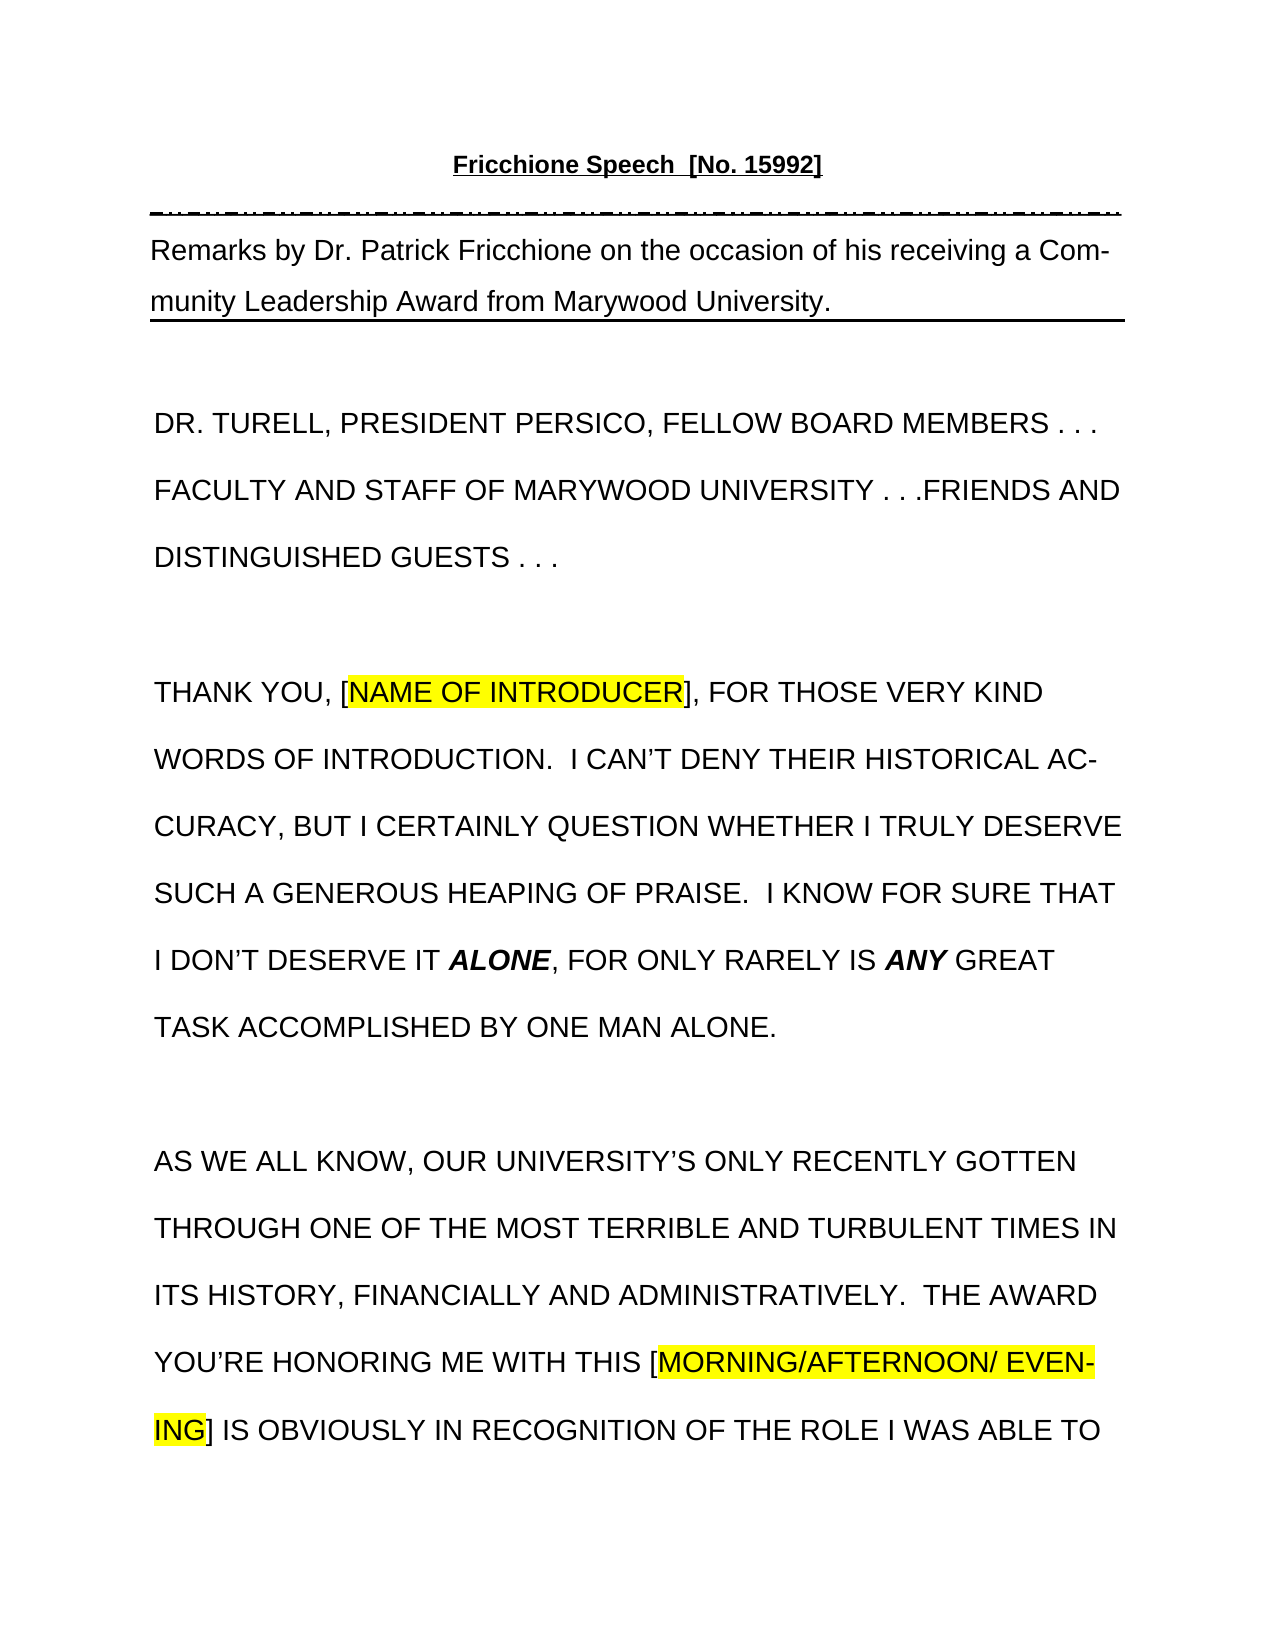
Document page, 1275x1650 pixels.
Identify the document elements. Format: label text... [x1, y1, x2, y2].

text dr. turell, president persico, fellow board members . . . faculty and staff of marywood university . . .friends and distinguished guests . . . [154, 406, 1125, 574]
text thank you, [name of introducer], for those very kind words of introduction. i can’t deny their historical ac-curacy, but i certainly question whether i truly deserve such a generous heaping of praise. i know for sure that i don’t deserve it alone, for only rarely is any great task accomplished by one man alone. [154, 674, 1125, 1043]
text Remarks by Dr. Patrick Fricchione on the occasion of his receiving a Com-munity Leadership Award from Marywood University. [150, 233, 1125, 319]
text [154, 1144, 1125, 1446]
text ____________________________________________________________ [150, 183, 1125, 217]
text Fricchione Speech [No. 15992] [150, 150, 1125, 179]
